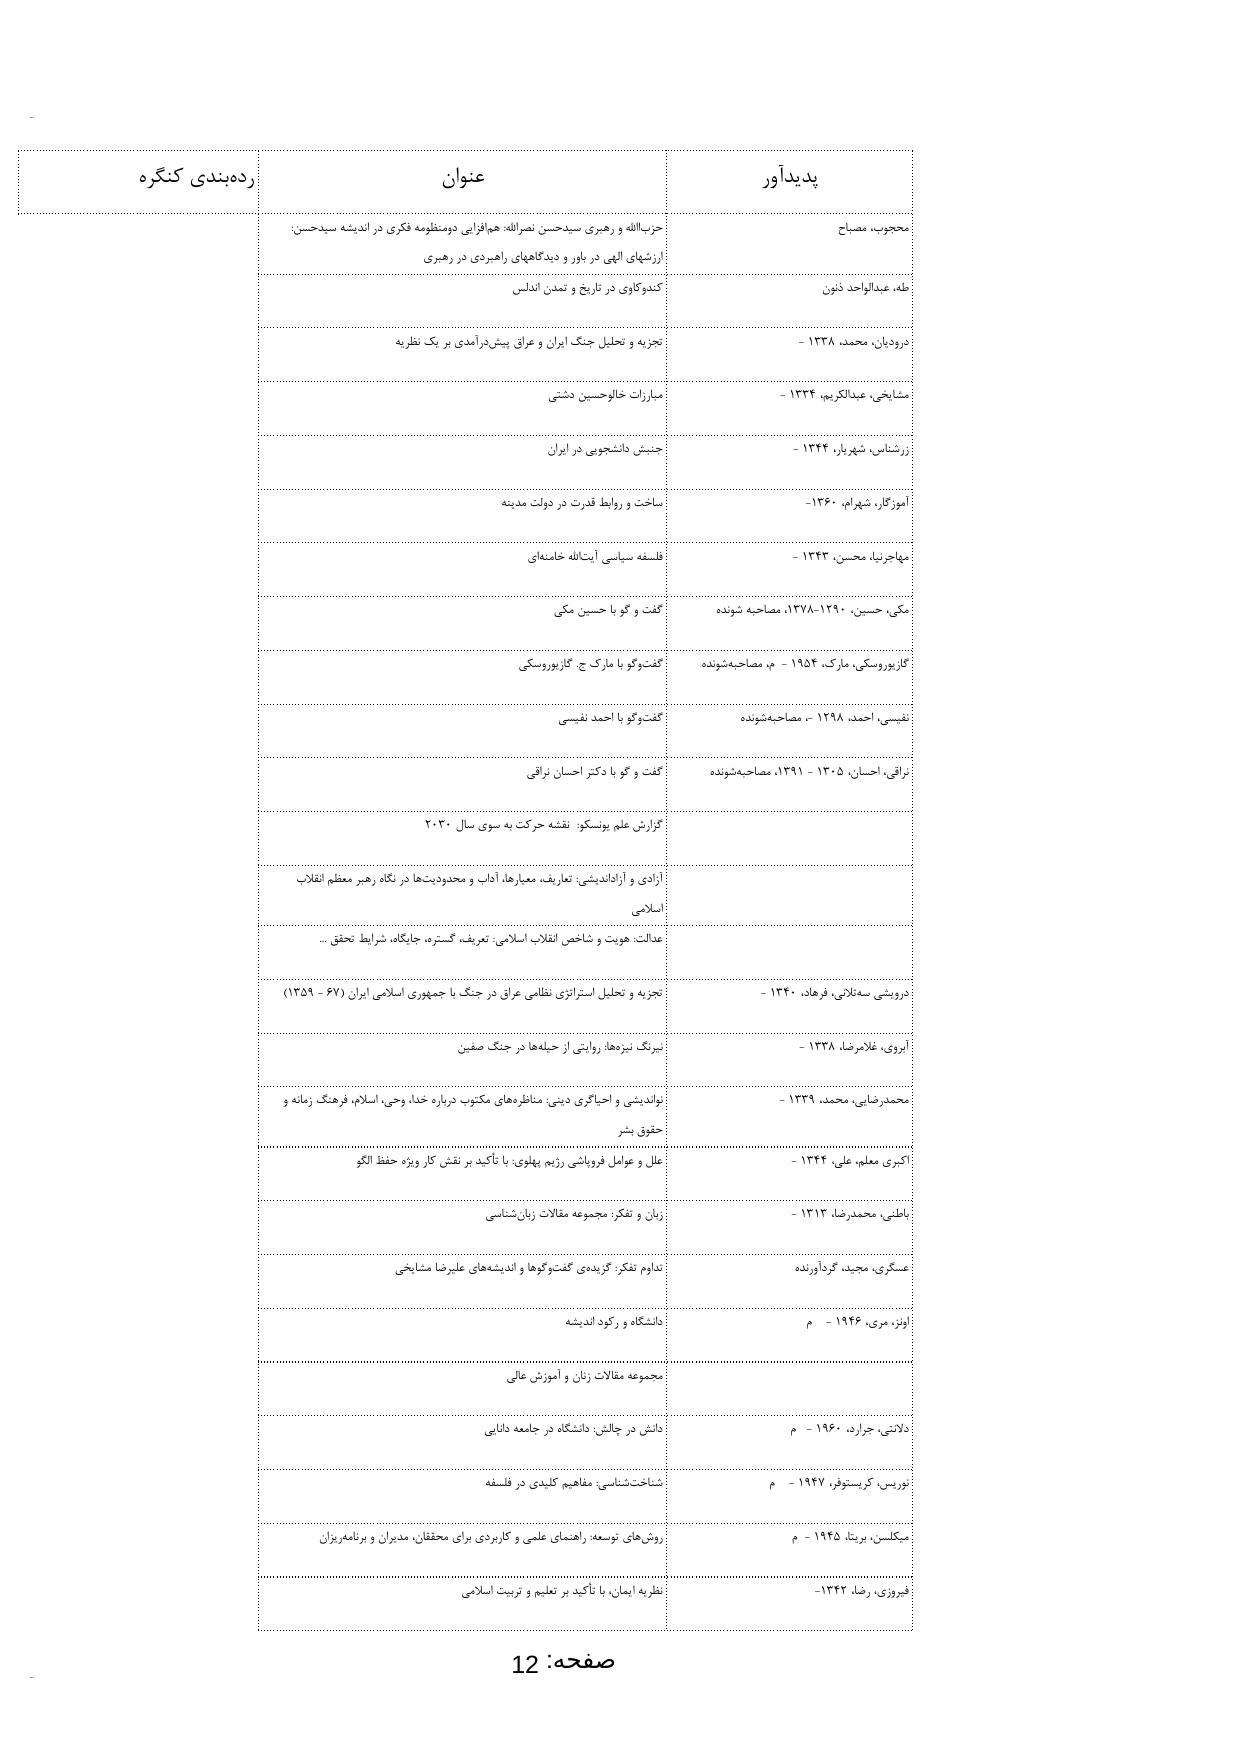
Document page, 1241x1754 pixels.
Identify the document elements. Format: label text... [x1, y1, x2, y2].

table_cell مشايخي، عبدالکريم، ‎۱۳۳۴ - [667, 381, 913, 435]
table_cell گفت‌وگو با مارک ج. گازيوروسکي [258, 650, 667, 703]
table_header رده‌بندي کنگره [18, 150, 258, 213]
table_cell تجزيه و تحليل استراتژي نظامي عراق در جنگ با جمهوري اسلامي ايران (۶۷ - ‎۱۳۵۹) [258, 979, 667, 1032]
table_cell دانشگاه و رکود انديشه [258, 1308, 667, 1361]
table_cell نفيسي، احمد، ‎۱۲۹۸ -، مصاحبه‌شونده [667, 704, 913, 757]
table_cell نظريه ايمان، با تأکيد بر تعليم و تربيت اسلامي [258, 1576, 667, 1630]
table_cell تداوم تفکر: گزيده‌ي گفت‌وگوها و انديشه‌هاي عليرضا مشايخي [258, 1254, 667, 1308]
table_cell درويشي سه‌تلاني، فرهاد، ‎۱۳۴۰ - [667, 979, 913, 1032]
table_cell گفت و گو با دکتر احسان نراقي [258, 757, 667, 811]
table_cell کندوکاوي در تاريخ و تمدن اندلس [258, 274, 667, 327]
table_cell تجزيه و تحليل جنگ ايران و عراق پيش‌درآمدي بر يک نظريه [258, 327, 667, 381]
table_cell علل و عوامل فروپاشي رژيم پهلوي: با تأکيد بر نقش کار ويژه حفظ الگو [258, 1146, 667, 1200]
table_cell [667, 811, 913, 865]
table_cell [667, 1361, 913, 1415]
table_cell آزادي و آزادانديشي: تعاريف، معيارها، آداب و محدوديت‌ها در نگاه رهبر معظم انقلاب اسلامي [258, 865, 667, 925]
table_cell شناخت‌شناسي: مفاهيم کليدي در فلسفه [258, 1469, 667, 1523]
table_cell [667, 865, 913, 925]
table_cell طه، عبدالواحد ذنون [667, 274, 913, 327]
table_cell محجوب، مصباح [667, 213, 913, 273]
table_cell مجموعه مقالات زنان و آموزش عالي [258, 1361, 667, 1415]
table_cell فيروزي، رضا، ‎۱۳۴۲- [667, 1576, 913, 1630]
table_cell روش‌هاي توسعه: راهنماي علمي و کاربردي براي محققان، مديران و برنامه‌ريزان [258, 1523, 667, 1576]
table_cell نوانديشي و احياگري ديني: مناظره‌هاي مکتوب درباره خدا، وحي، اسلام، فرهنگ زمانه و حقوق بشر [258, 1086, 667, 1146]
table_cell آبروي، غلامرضا، ‎۱۳۳۸ - [667, 1033, 913, 1086]
table_cell ساخت و روابط قدرت در دولت مدينه [258, 489, 667, 542]
table_cell دانش در چالش: دانشگاه در جامعه دانايي [258, 1415, 667, 1469]
table_cell اونز، مري، ‎۱۹۴۶ - م [667, 1308, 913, 1361]
table_cell فلسفه سياسي آيت‌الله خامنه‌اي [258, 542, 667, 596]
table_cell محمدرضايي، محمد، ‎۱۳۳۹ - [667, 1086, 913, 1146]
table_cell حزب‌االله و رهبري سيدحسن نصرالله: هم‌افزايي دومنظومه فکري در انديشه سيدحسن: ارزشهاي الهي در باور و ديدگاههاي راهبردي در رهبري [258, 213, 667, 273]
table_cell مکي، حسين، ۱۲۹۰-‎۱۳۷۸، مصاحبه شونده [667, 596, 913, 650]
table_cell گزارش علم يونسکو: نقشه حرکت به سوي سال ‎۲۰۳۰ [258, 811, 667, 865]
table_cell زبان و تفکر: مجموعه مقالات زبان‌شناسي [258, 1200, 667, 1254]
table_cell باطني، محمدرضا، ‎۱۳۱۳ - [667, 1200, 913, 1254]
table_cell عدالت: هويت و شاخص انقلاب اسلامي: تعريف، گستره، جايگاه، شرايط تحقق ... [258, 925, 667, 979]
table_cell آموزگار، شهرام، ‎۱۳۶۰- [667, 489, 913, 542]
table_cell [667, 925, 913, 979]
table_cell نيرنگ نيزه‌ها: روايتي از حيله‌ها در جنگ صفين [258, 1033, 667, 1086]
table_cell اکبري معلم، علي، ‎۱۳۴۴ - [667, 1146, 913, 1200]
table_cell نوريس، کريستوفر، ‎۱۹۴۷ - م [667, 1469, 913, 1523]
table_cell مهاجرنيا، محسن، ‎۱۳۴۳ - [667, 542, 913, 596]
table_cell گازيوروسکي، مارک، ‎۱۹۵۴ - م، مصاحبه‌شونده [667, 650, 913, 703]
table_cell نراقي، احسان، ۱۳۰۵ - ‎۱۳۹۱، مصاحبه‌شونده [667, 757, 913, 811]
table_header پديدآور [667, 150, 913, 213]
table_cell جنبش دانشجويي در ايران [258, 435, 667, 488]
table_cell گفت و گو با حسين مکي [258, 596, 667, 650]
table_cell ميکلسن، بريتا، ‎۱۹۴۵ - م [667, 1523, 913, 1576]
table_cell عسگري، مجيد، گردآورنده [667, 1254, 913, 1308]
table_cell دروديان، محمد، ‎۱۳۳۸ - [667, 327, 913, 381]
table_cell مبارزات خالوحسين دشتي [258, 381, 667, 435]
table_cell دلانتي، جرارد، ‎۱۹۶۰ - م [667, 1415, 913, 1469]
table_cell زرشناس، شهريار، ‎۱۳۴۴ - [667, 435, 913, 488]
table_header عنوان [258, 150, 667, 213]
table_cell گفت‌وگو با احمد نفيسي [258, 704, 667, 757]
